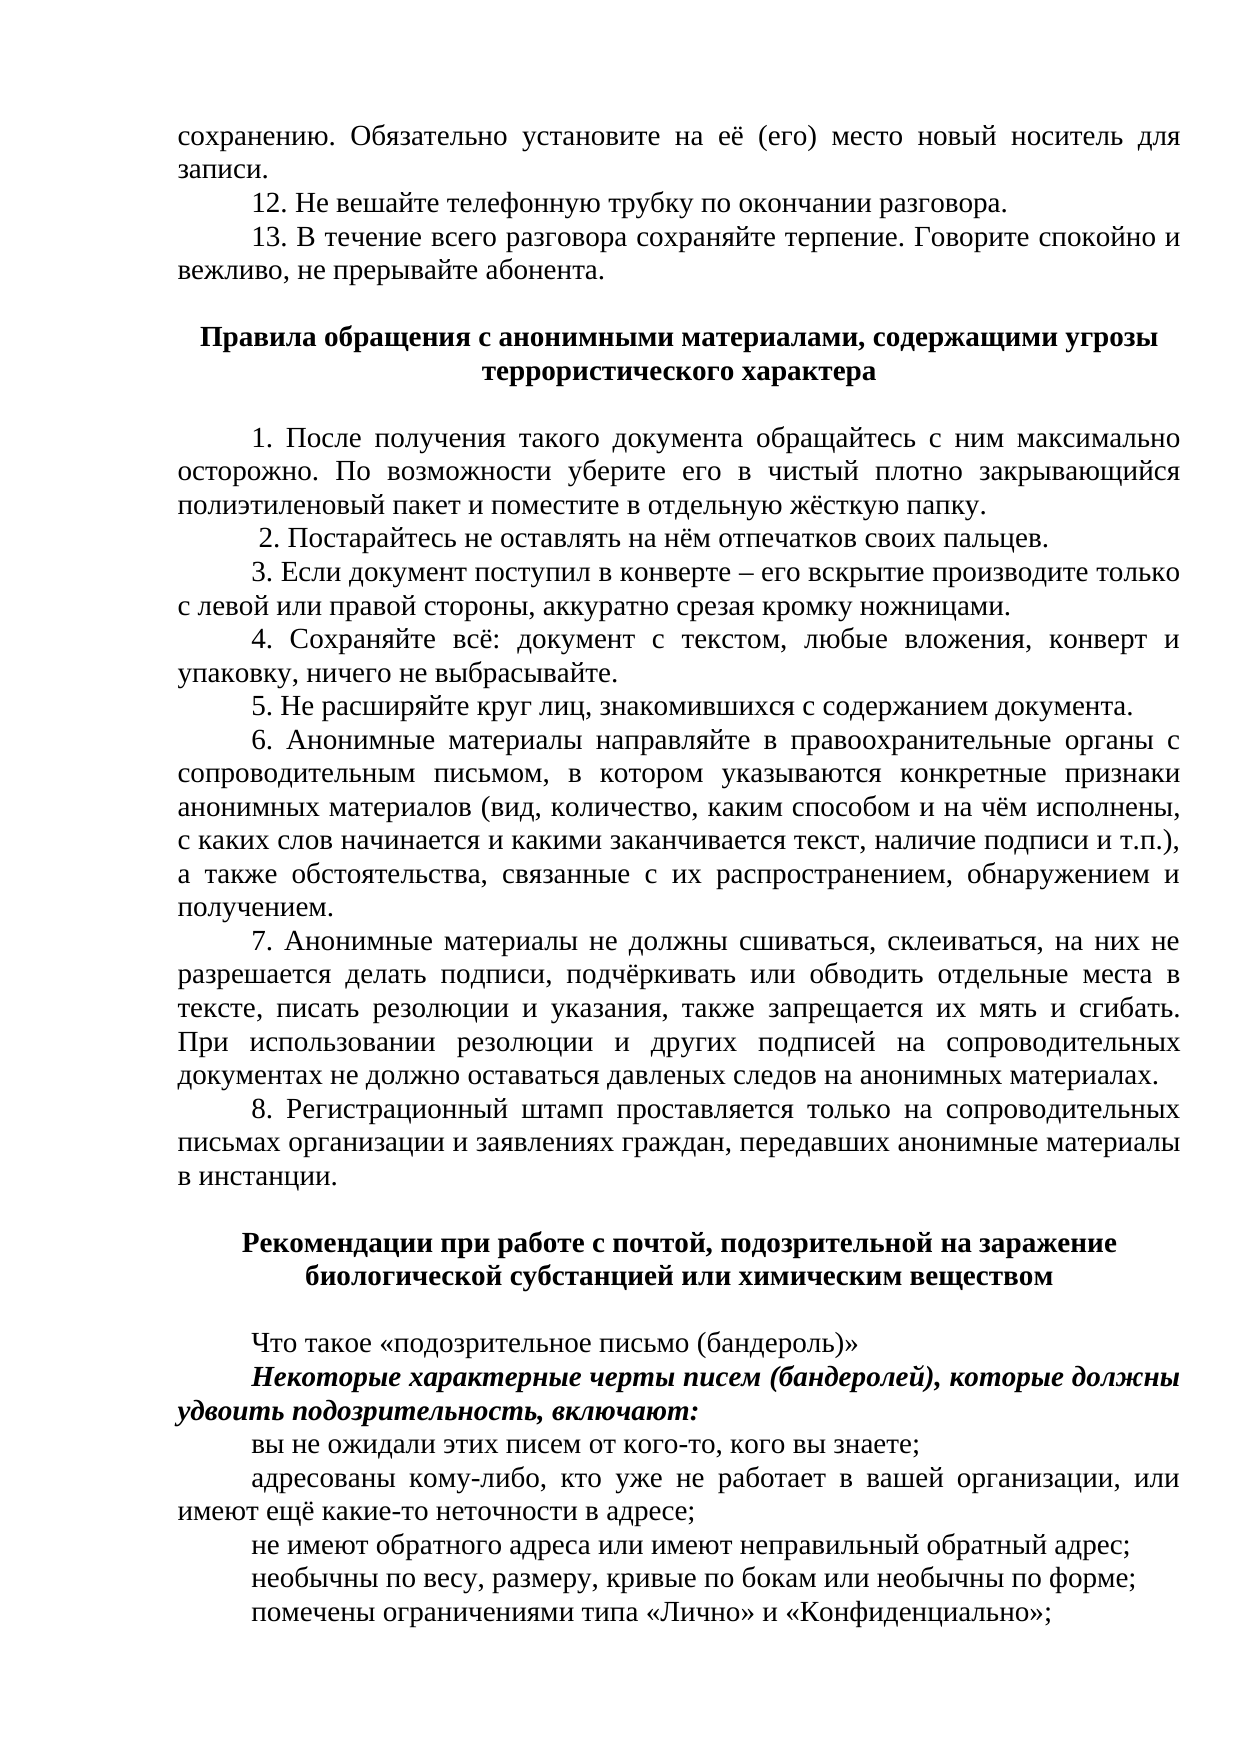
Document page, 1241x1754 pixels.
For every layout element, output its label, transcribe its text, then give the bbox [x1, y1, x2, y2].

text 6. Анонимные материалы направляйте в правоохранительные органы с сопроводительным письмом, в котором указываются конкретные признаки анонимных материалов (вид, количество, каким способом и на чём исполнены, с каких слов начинается и какими заканчивается текст, наличие подписи и т.п.), а также обстоятельства, связанные с их распространением, обнаружением и получением. [177, 722, 1181, 923]
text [177, 118, 1181, 185]
text не имеют обратного адреса или имеют неправильный обратный адрес; [177, 1527, 1181, 1560]
text вы не ожидали этих писем от кого-то, кого вы знаете; [177, 1426, 1181, 1460]
text Что такое «подозрительное письмо (бандероль)» [177, 1326, 1181, 1359]
text 12. Не вешайте телефонную трубку по окончании разговора. [177, 185, 1181, 219]
text необычны по весу, размеру, кривые по бокам или необычны по форме; [177, 1560, 1181, 1594]
text 13. В течение всего разговора сохраняйте терпение. Говорите спокойно и вежливо, не прерывайте абонента. [177, 219, 1181, 286]
text 7. Анонимные материалы не должны сшиваться, склеиваться, на них не разрешается делать подписи, подчёркивать или обводить отдельные места в тексте, писать резолюции и указания, также запрещается их мять и сгибать. При использовании резолюции и других подписей на сопроводительных документах не должно оставаться давленых следов на анонимных материалах. [177, 923, 1181, 1091]
text Рекомендации при работе с почтой, подозрительной на заражение биологической субстанцией или химическим веществом [177, 1225, 1181, 1292]
text 4. Сохраняйте всё: документ с текстом, любые вложения, конверт и упаковку, ничего не выбрасывайте. [177, 621, 1181, 688]
text 8. Регистрационный штамп проставляется только на сопроводительных письмах организации и заявлениях граждан, передавших анонимные материалы в инстанции. [177, 1091, 1181, 1191]
text 1. После получения такого документа обращайтесь с ним максимально осторожно. По возможности уберите его в чистый плотно закрывающийся полиэтиленовый пакет и поместите в отдельную жёсткую папку. [177, 420, 1181, 521]
text 5. Не расширяйте круг лиц, знакомившихся с содержанием документа. [177, 688, 1181, 722]
text адресованы кому-либо, кто уже не работает в вашей организации, или имеют ещё какие-то неточности в адресе; [177, 1460, 1181, 1527]
text помечены ограничениями типа «Лично» и «Конфиденциально»; [177, 1594, 1181, 1627]
text Правила обращения с анонимными материалами, содержащими угрозы террористического характера [177, 319, 1181, 386]
text 2. Постарайтесь не оставлять на нём отпечатков своих пальцев. [177, 521, 1181, 554]
text Некоторые характерные черты писем (бандеролей), которые должны удвоить подозрительность, включают: [177, 1359, 1181, 1426]
text 3. Если документ поступил в конверте – его вскрытие производите только с левой или правой стороны, аккуратно срезая кромку ножницами. [177, 554, 1181, 621]
